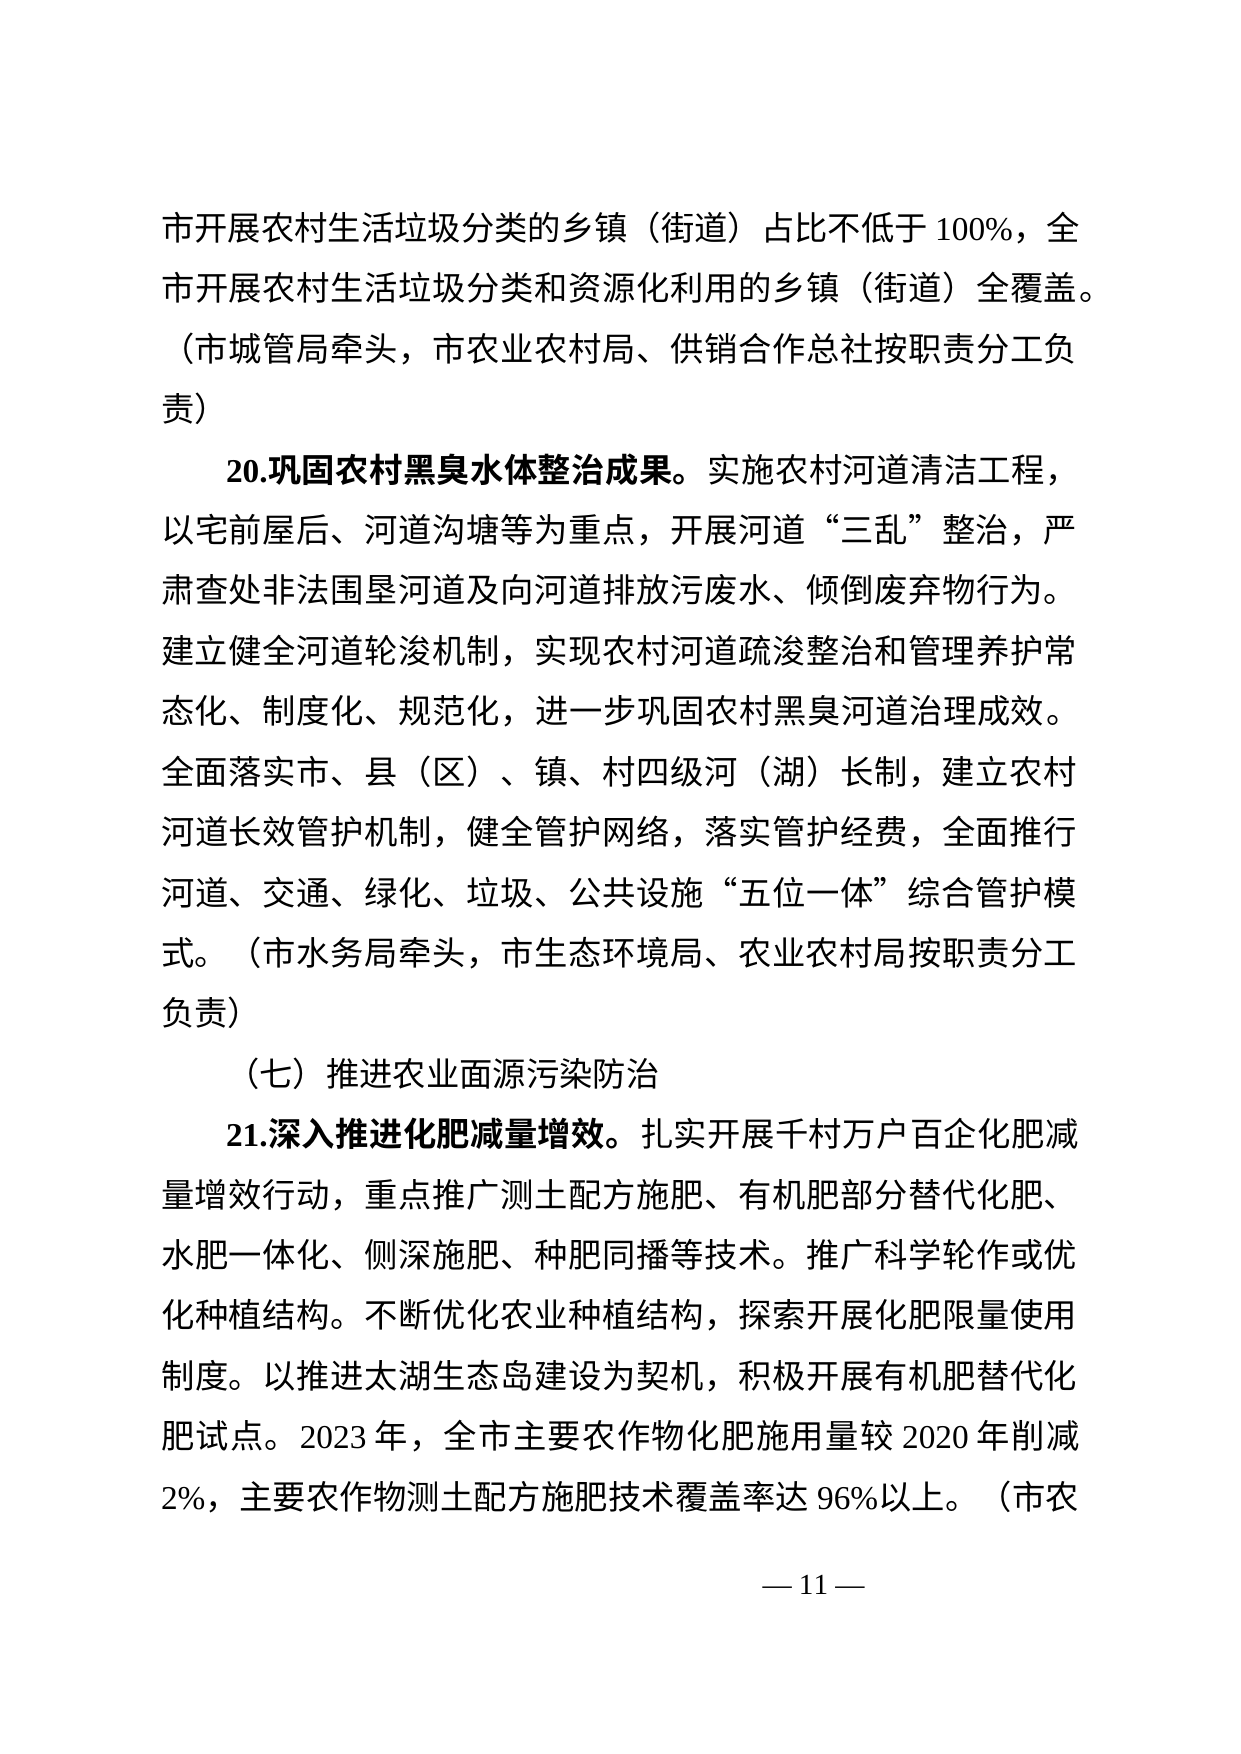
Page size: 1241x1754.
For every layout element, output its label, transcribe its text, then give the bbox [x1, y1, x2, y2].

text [161, 1098, 1079, 1521]
text （七）推进农业面源污染防治 [161, 1038, 1079, 1098]
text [161, 192, 1079, 434]
text 20.巩固农村黑臭水体整治成果。实施农村河道清洁工程，以宅前屋后、河道沟塘等为重点，开展河道“三乱”整治，严肃查处非法围垦河道及向河道排放污废水、倾倒废弃物行为。建立健全河道轮浚机制，实现农村河道疏浚整治和管理养护常态化、制度化、规范化，进一步巩固农村黑臭河道治理成效。全面落实市、县（区）、镇、村四级河（湖）长制，建立农村河道长效管护机制，健全管护网络，落实管护经费，全面推行河道、交通、绿化、垃圾、公共设施“五位一体”综合管护模式。（市水务局牵头，市生态环境局、农业农村局按职责分工负责） [161, 434, 1079, 1038]
